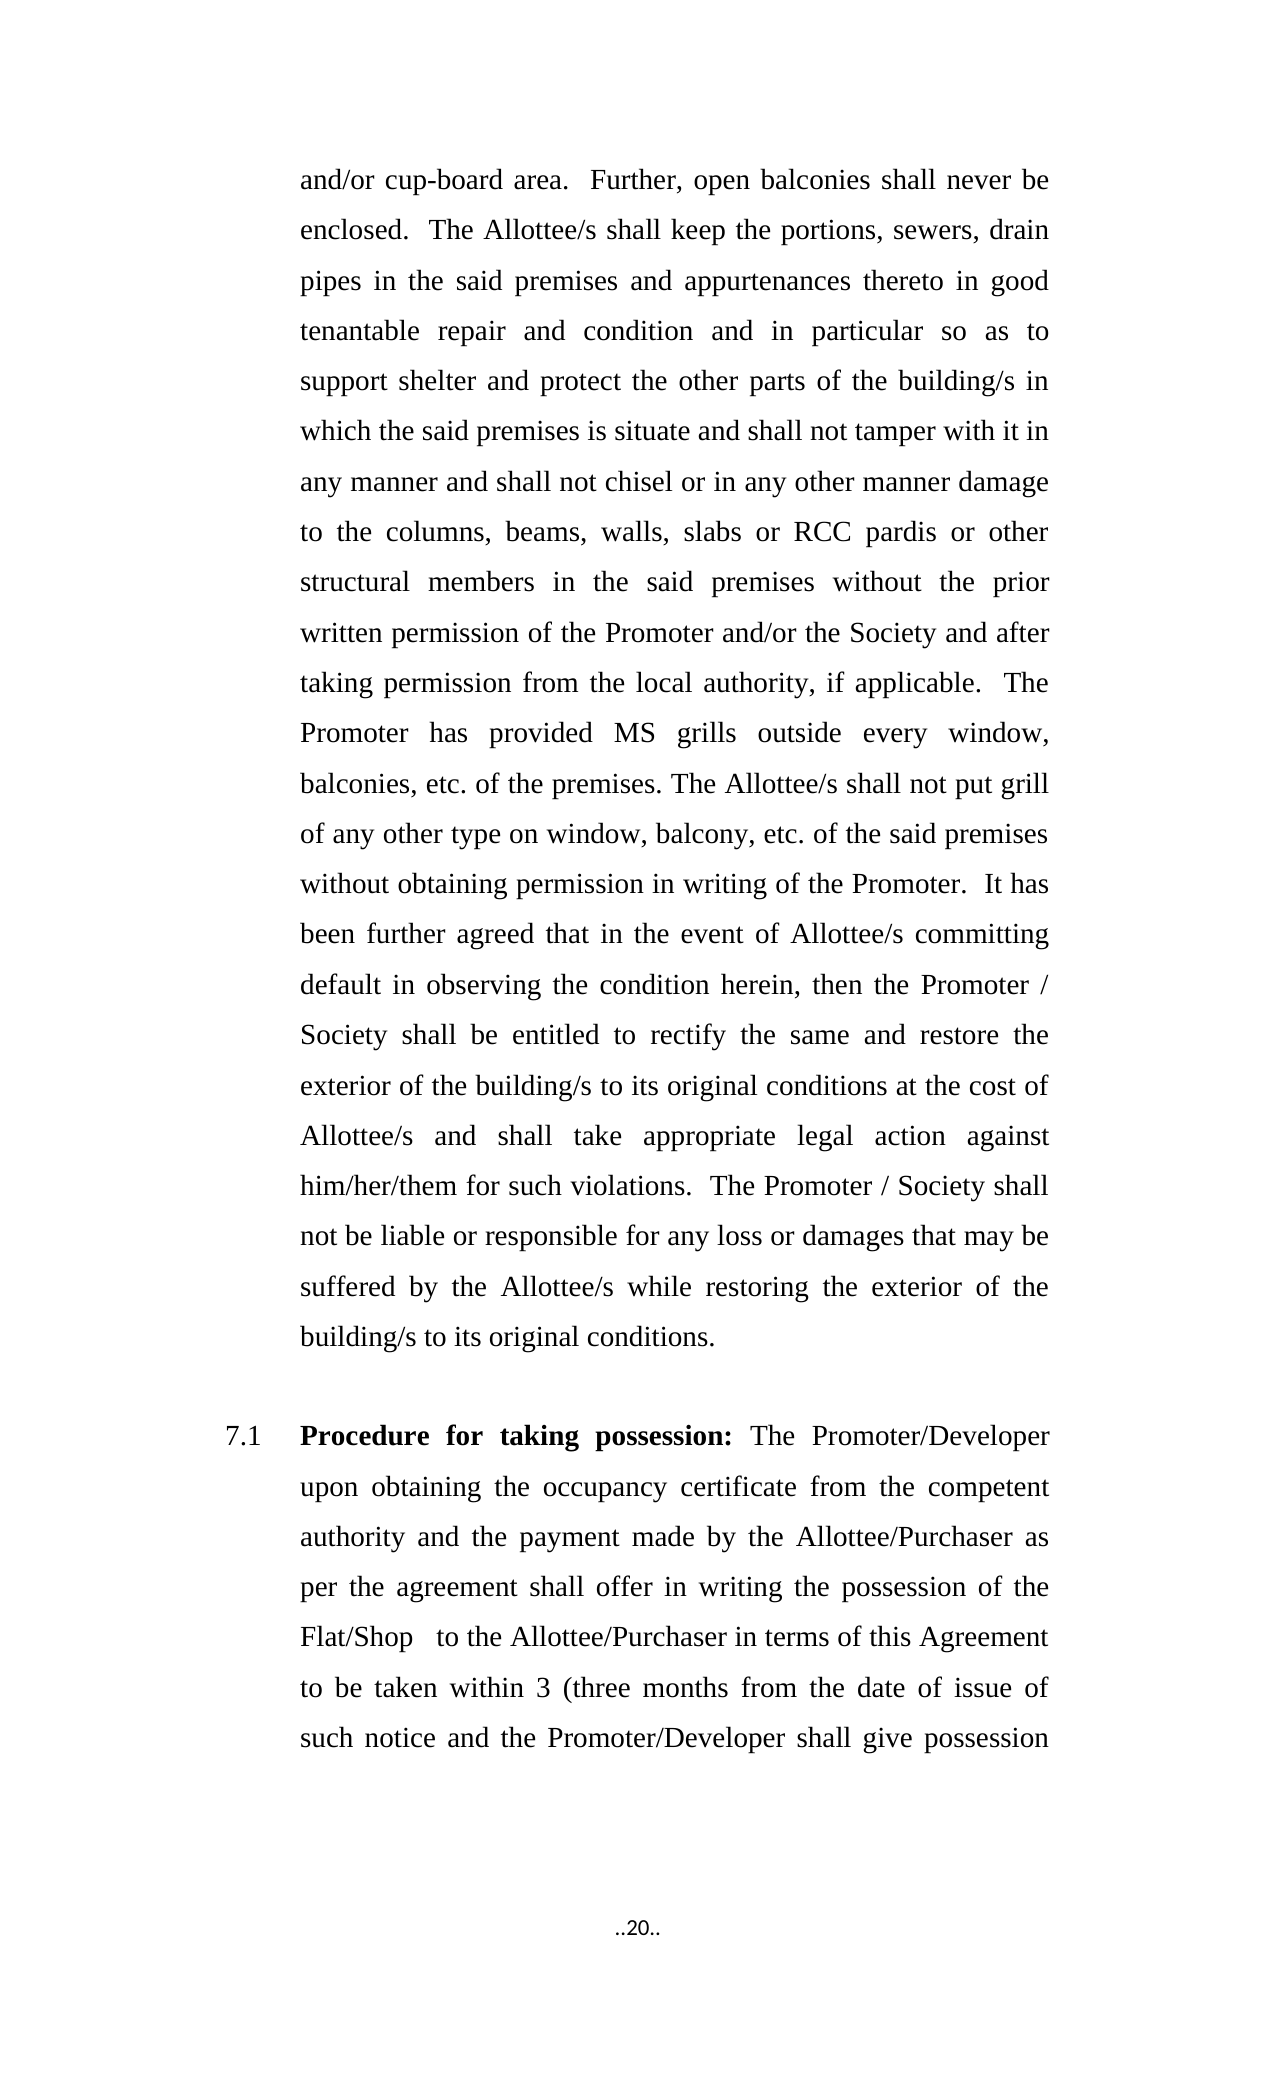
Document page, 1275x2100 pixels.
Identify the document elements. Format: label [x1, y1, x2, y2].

text [225, 162, 1050, 1353]
text [225, 1418, 1050, 1754]
